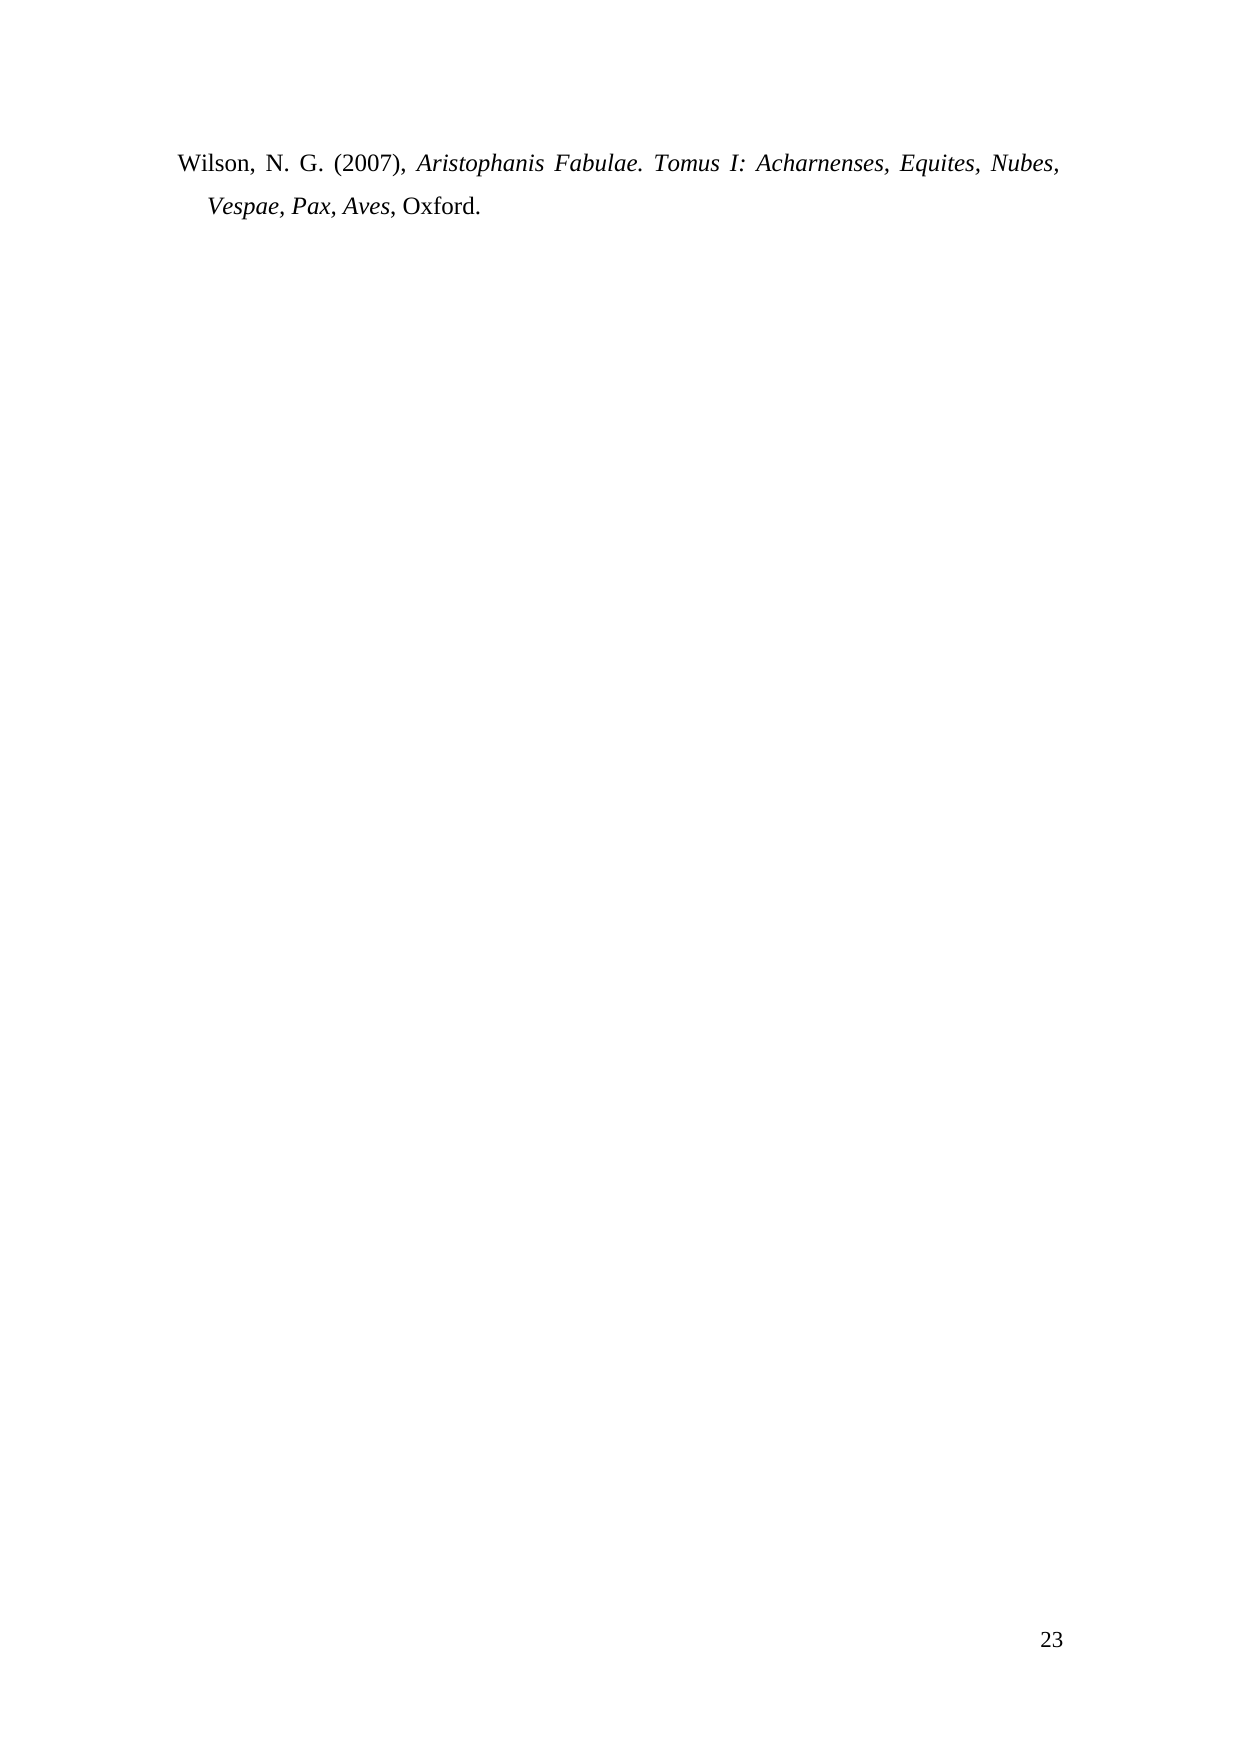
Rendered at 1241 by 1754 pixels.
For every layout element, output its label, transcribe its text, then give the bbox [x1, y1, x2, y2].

text Wilson, N. G. (2007), Aristophanis Fabulae. Tomus I: Acharnenses, Equites, Nubes, Vespae, Pax, Aves, Oxford. [177, 148, 1063, 219]
